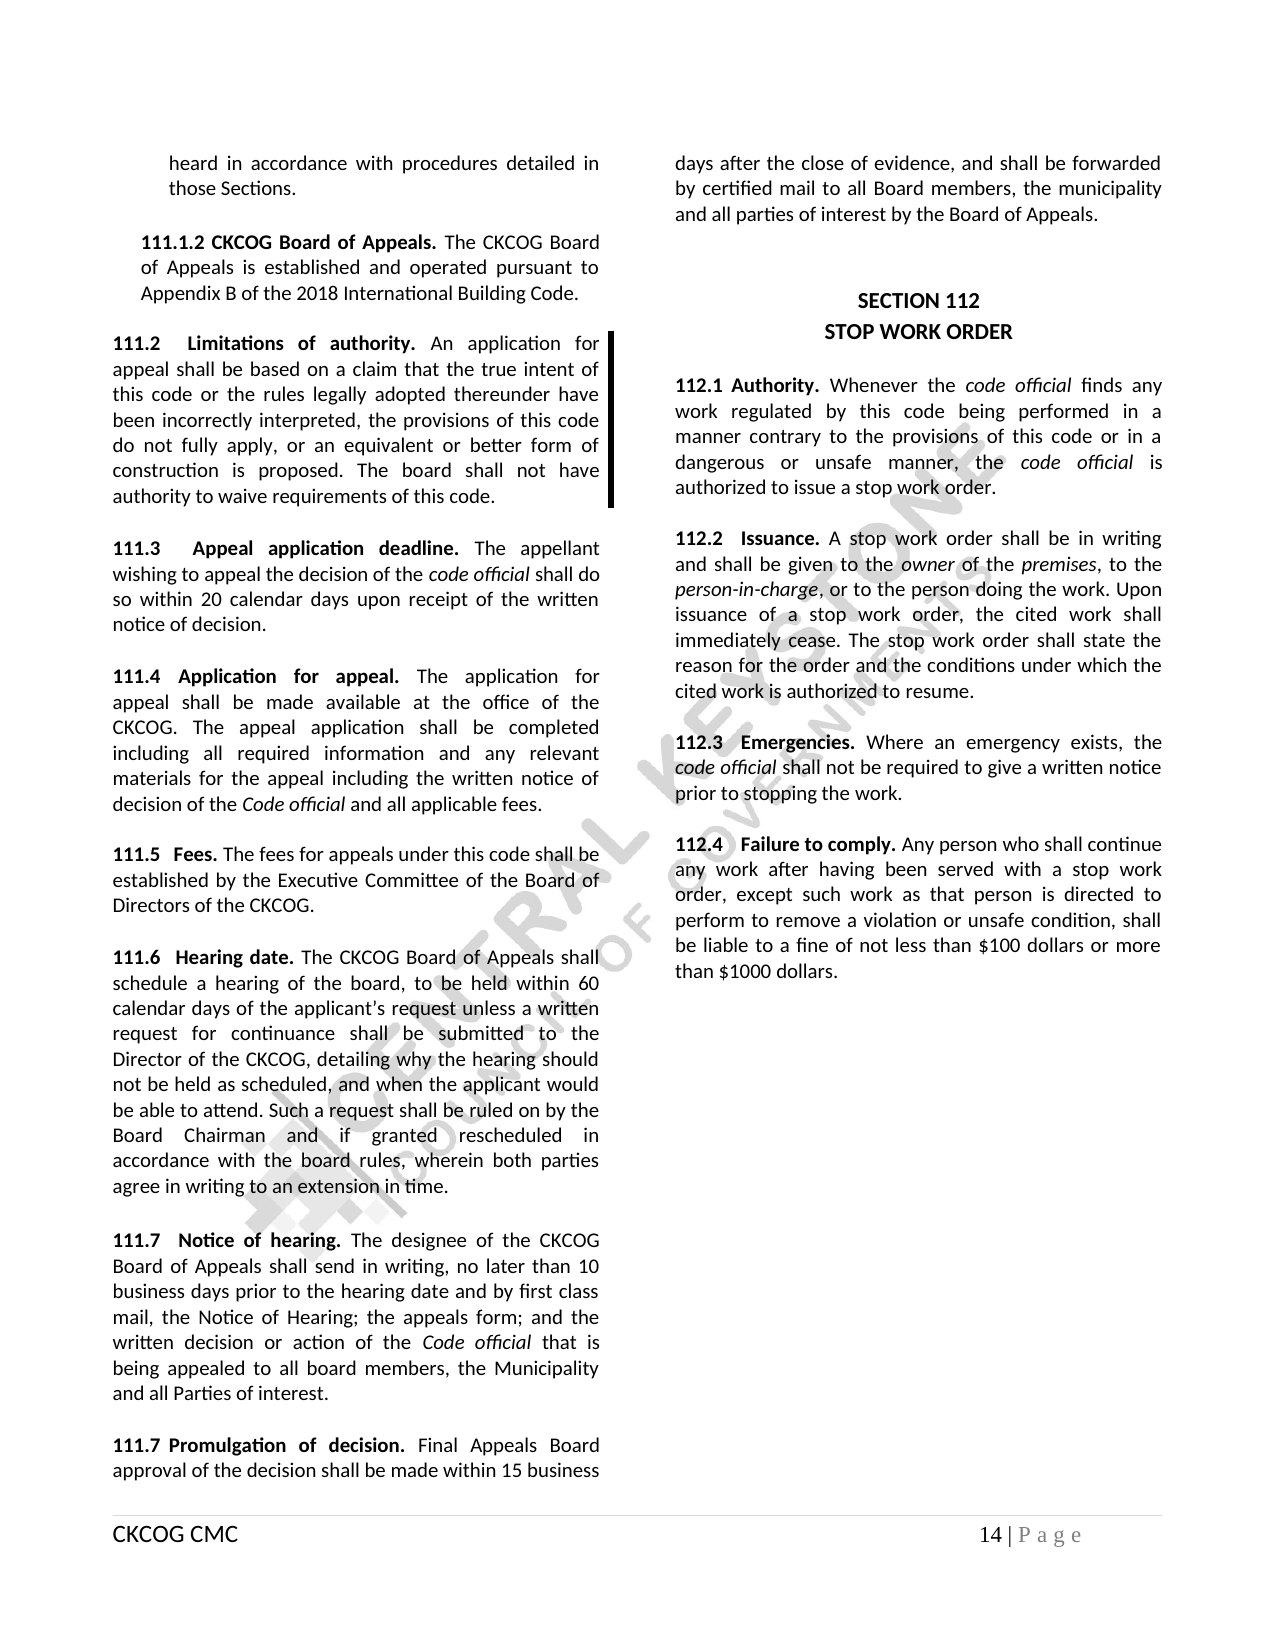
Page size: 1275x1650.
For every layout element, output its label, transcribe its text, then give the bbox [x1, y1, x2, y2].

list 111.7 Promulgation of decision. Final Appeals Board approval of the decision shall be made within 15 business days after the close of evidence, and shall be forwarded by certified mail to all Board members, the municipality and all parties of interest by the Board of Appeals. [112, 1432, 600, 1483]
text 112.3 Emergencies. Where an emergency exists, the code official shall not be required to give a written notice prior to stopping the work. [675, 729, 1162, 805]
subtitle SECTION 112 STOP WORK ORDER [675, 287, 1162, 345]
text 111.1.2 CKCOG Board of Appeals. The CKCOG Board of Appeals is established and operated pursuant to Appendix B of the 2018 International Building Code. [141, 229, 600, 305]
list Appeal application deadline. The appellant wishing to appeal the decision of the code official shall do so within 20 calendar days upon receipt of the written notice of decision. [112, 535, 600, 637]
list Fees. The fees for appeals under this code shall be established by the Executive Committee of the Board of Directors of the CKCOG. [112, 842, 600, 918]
text 112.1 Authority. Whenever the code official finds any work regulated by this code being performed in a manner contrary to the provisions of this code or in a dangerous or unsafe manner, the code official is authorized to issue a stop work order. [675, 373, 1162, 500]
text 112.2 Issuance. A stop work order shall be in writing and shall be given to the owner of the premises, to the person-in-charge, or to the person doing the work. Upon issuance of a stop work order, the cited work shall immediately cease. The stop work order shall state the reason for the order and the conditions under which the cited work is authorized to resume. [675, 525, 1162, 703]
text 112.4 Failure to comply. Any person who shall continue any work after having been served with a stop work order, except such work as that person is directed to perform to remove a violation or unsafe condition, shall be liable to a fine of not less than $100 dollars or more than $1000 dollars. [675, 831, 1162, 983]
list 111.7 Promulgation of decision. Final Appeals Board approval of the decision shall be made within 15 business days after the close of evidence, and shall be forwarded by certified mail to all Board members, the municipality and all parties of interest by the Board of Appeals. [675, 150, 1162, 226]
list Hearing date. The CKCOG Board of Appeals shall schedule a hearing of the board, to be held within 60 calendar days of the applicant’s request unless a written request for continuance shall be submitted to the Director of the CKCOG, detailing why the hearing should not be held as scheduled, and when the applicant would be able to attend. Such a request shall be ruled on by the Board Chairman and if granted rescheduled in accordance with the board rules, wherein both parties agree in writing to an extension in time. [112, 944, 600, 1198]
list Application for appeal. The application for appeal shall be made available at the office of the CKCOG. The appeal application shall be completed including all required information and any relevant materials for the appeal including the written notice of decision of the Code official and all applicable fees. [112, 664, 600, 816]
list Notice of hearing. The designee of the CKCOG Board of Appeals shall send in writing, no later than 10 business days prior to the hearing date and by first class mail, the Notice of Hearing; the appeals form; and the written decision or action of the Code official that is being appealed to all board members, the Municipality and all Parties of interest. [112, 1228, 600, 1406]
picture [112, 145, 1163, 1504]
list Limitations of authority. An application for appeal shall be based on a claim that the true intent of this code or the rules legally adopted thereunder have been incorrectly interpreted, the provisions of this code do not fully apply, or an equivalent or better form of construction is proposed. The board shall not have authority to waive requirements of this code. [112, 331, 600, 508]
